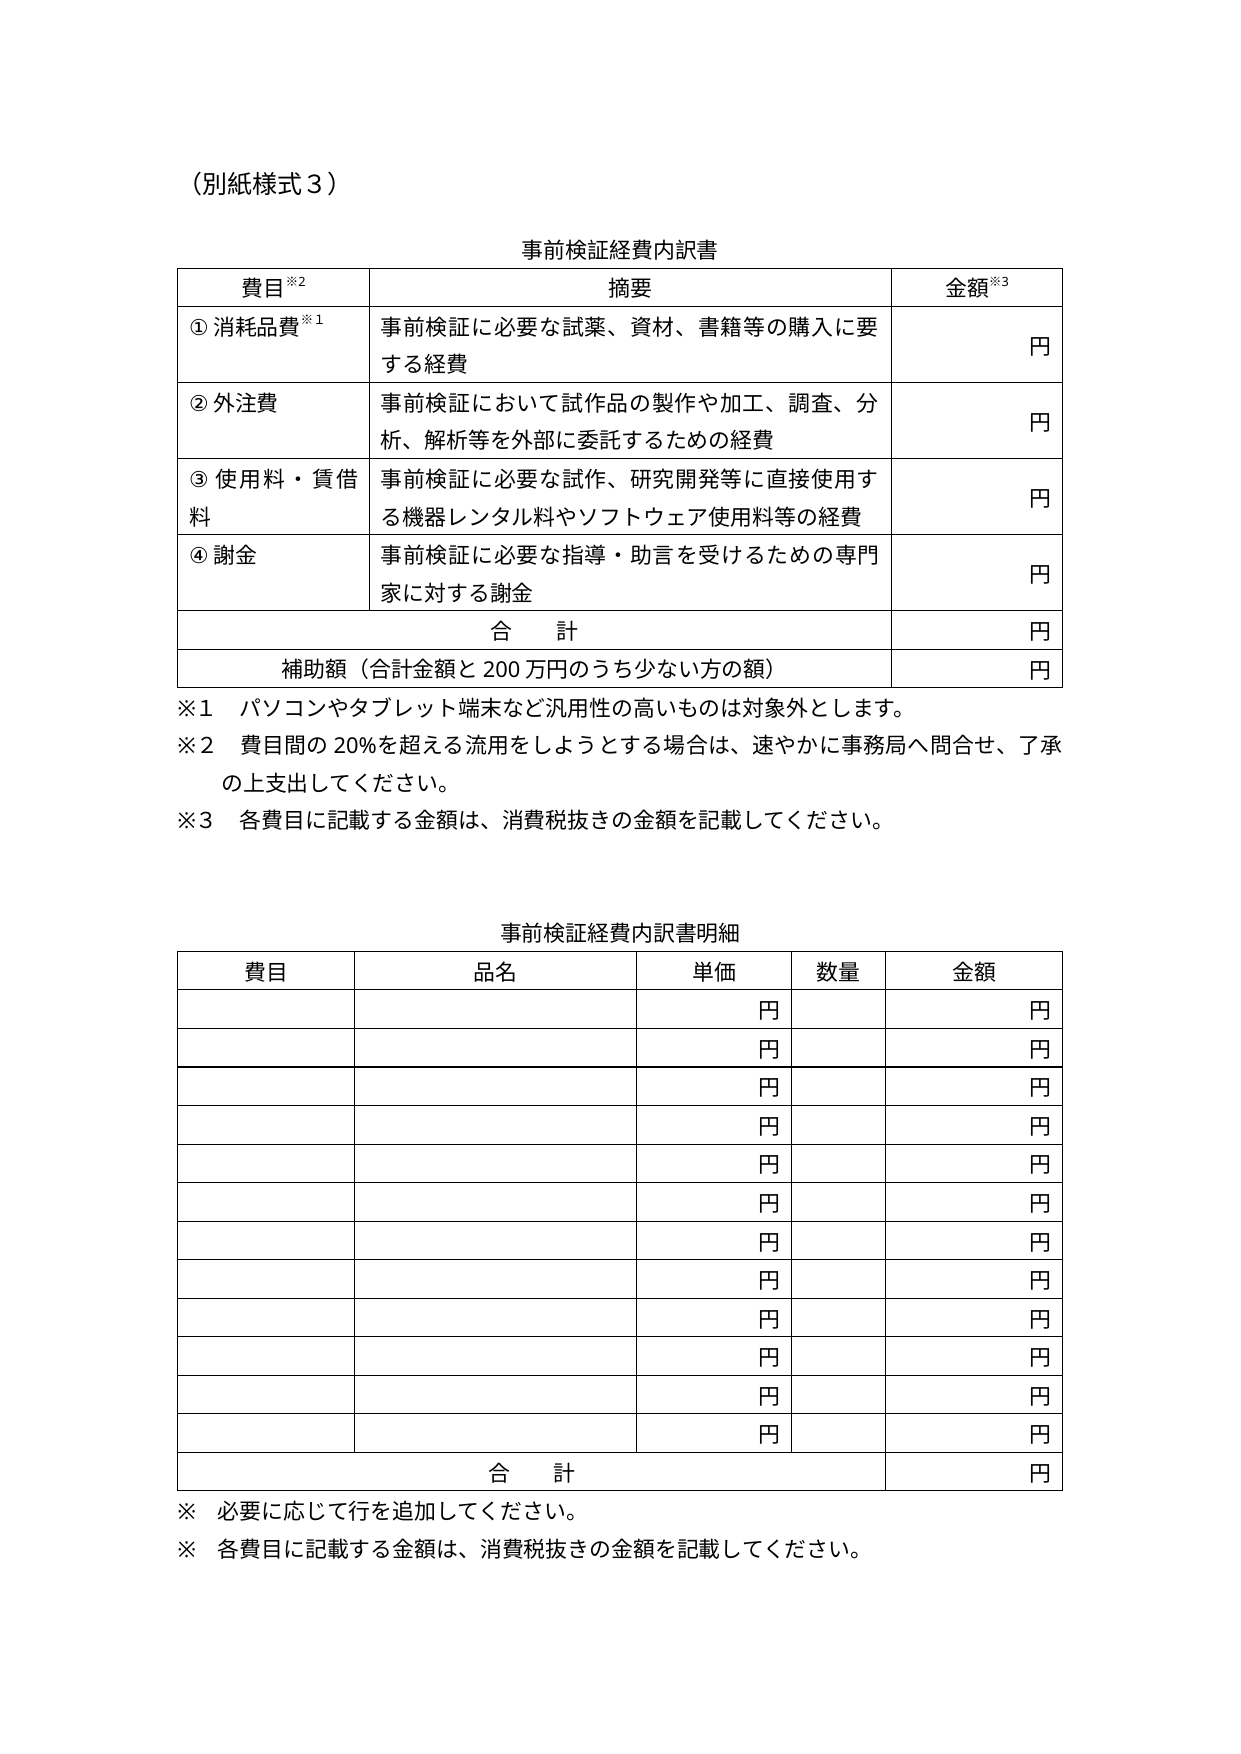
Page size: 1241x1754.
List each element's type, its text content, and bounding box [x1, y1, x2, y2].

table_cell [355, 1222, 636, 1259]
table_cell [178, 1029, 354, 1066]
table_header 数量 [792, 952, 885, 989]
table_cell [792, 1068, 885, 1105]
table_cell 円 [886, 1260, 1062, 1298]
table_cell 円 [637, 1414, 791, 1452]
table_cell 円 [886, 1068, 1062, 1105]
table_cell [178, 1337, 354, 1375]
table_cell 円 [886, 1145, 1062, 1182]
table_cell 円 [886, 1222, 1062, 1259]
table_header 摘要 [370, 269, 891, 306]
table_cell [792, 1299, 885, 1336]
text ※ 必要に応じて行を追加してください。 [177, 1491, 1063, 1529]
table_cell 円 [637, 1376, 791, 1413]
table_cell ③使用料・賃借料 [178, 459, 369, 534]
table_header 単価 [637, 952, 791, 989]
table_cell [792, 1337, 885, 1375]
subtitle （別紙様式３） [177, 164, 1063, 201]
table_cell 円 [892, 535, 1062, 610]
table_cell [355, 1260, 636, 1298]
table_cell [792, 1376, 885, 1413]
text 事前検証経費内訳書 [177, 230, 1063, 267]
table_cell 円 [637, 1183, 791, 1221]
table_header 費目※2 [178, 269, 369, 306]
table_cell 円 [637, 990, 791, 1028]
table_cell [178, 1222, 354, 1259]
table_cell [355, 1183, 636, 1221]
table_cell [792, 1145, 885, 1182]
table_cell [355, 1145, 636, 1182]
table_cell [178, 990, 354, 1028]
table_cell [792, 1414, 885, 1452]
table_cell 円 [637, 1337, 791, 1375]
table_cell [792, 1106, 885, 1143]
table_cell 円 [886, 1106, 1062, 1143]
table_cell 合 計 [178, 1453, 885, 1490]
table_cell 事前検証に必要な試薬、資材、書籍等の購入に要する経費 [370, 307, 891, 382]
text ※ 各費目に記載する金額は、消費税抜きの金額を記載してください。 [177, 1529, 1063, 1566]
table_cell 円 [637, 1222, 791, 1259]
table_cell [355, 1299, 636, 1336]
table_header 金額※3 [892, 269, 1062, 306]
table_cell [178, 1260, 354, 1298]
table_cell [355, 1068, 636, 1105]
table_cell 円 [886, 1337, 1062, 1375]
text ※２ 費目間の20%を超える流用をしようとする場合は、速やかに事務局へ問合せ、了承の上支出してください。 [177, 726, 1063, 801]
table_cell 円 [637, 1299, 791, 1336]
table_cell [178, 1299, 354, 1336]
table_cell 円 [637, 1260, 791, 1298]
table_cell 円 [637, 1106, 791, 1143]
table_cell 円 [886, 1299, 1062, 1336]
table_cell ④謝金 [178, 535, 369, 610]
table_header 品名 [355, 952, 636, 989]
table_cell [355, 1376, 636, 1413]
table_cell 円 [892, 459, 1062, 534]
table_cell 事前検証において試作品の製作や加工、調査、分析、解析等を外部に委託するための経費 [370, 383, 891, 458]
table_cell 事前検証に必要な試作、研究開発等に直接使用する機器レンタル料やソフトウェア使用料等の経費 [370, 459, 891, 534]
text ※１ パソコンやタブレット端末など汎用性の高いものは対象外とします。 [177, 688, 1063, 726]
table_cell 円 [886, 1414, 1062, 1452]
table_cell 円 [637, 1068, 791, 1105]
table_cell [178, 1183, 354, 1221]
table_cell [178, 1145, 354, 1182]
table_cell [792, 1183, 885, 1221]
text ※３ 各費目に記載する金額は、消費税抜きの金額を記載してください。 [177, 801, 1063, 838]
table_cell ①消耗品費※１ [178, 307, 369, 382]
table_cell [355, 1337, 636, 1375]
table_cell 補助額（合計金額と200万円のうち少ない方の額） [178, 650, 891, 687]
table_cell 円 [886, 1376, 1062, 1413]
table_cell ②外注費 [178, 383, 369, 458]
text 事前検証経費内訳書明細 [177, 913, 1063, 951]
table_header 金額 [886, 952, 1062, 989]
table_cell [178, 1414, 354, 1452]
table_cell 円 [637, 1145, 791, 1182]
table_cell 事前検証に必要な指導・助言を受けるための専門家に対する謝金 [370, 535, 891, 610]
table_cell 円 [886, 990, 1062, 1028]
table_cell 円 [892, 611, 1062, 649]
table_cell [178, 1068, 354, 1105]
table_cell [355, 990, 636, 1028]
table_cell [355, 1106, 636, 1143]
table_cell 円 [886, 1453, 1062, 1490]
table_cell [792, 990, 885, 1028]
table_cell 円 [892, 307, 1062, 382]
table_cell 合 計 [178, 611, 891, 649]
table_cell [355, 1414, 636, 1452]
table_cell 円 [886, 1183, 1062, 1221]
table_cell [178, 1106, 354, 1143]
table_cell [792, 1222, 885, 1259]
table_cell [792, 1260, 885, 1298]
table_header 費目 [178, 952, 354, 989]
table_cell [792, 1029, 885, 1066]
table_cell 円 [892, 650, 1062, 687]
table_cell [178, 1376, 354, 1413]
table_cell 円 [892, 383, 1062, 458]
table_cell 円 [886, 1029, 1062, 1066]
table_cell 円 [637, 1029, 791, 1066]
table_cell [355, 1029, 636, 1066]
